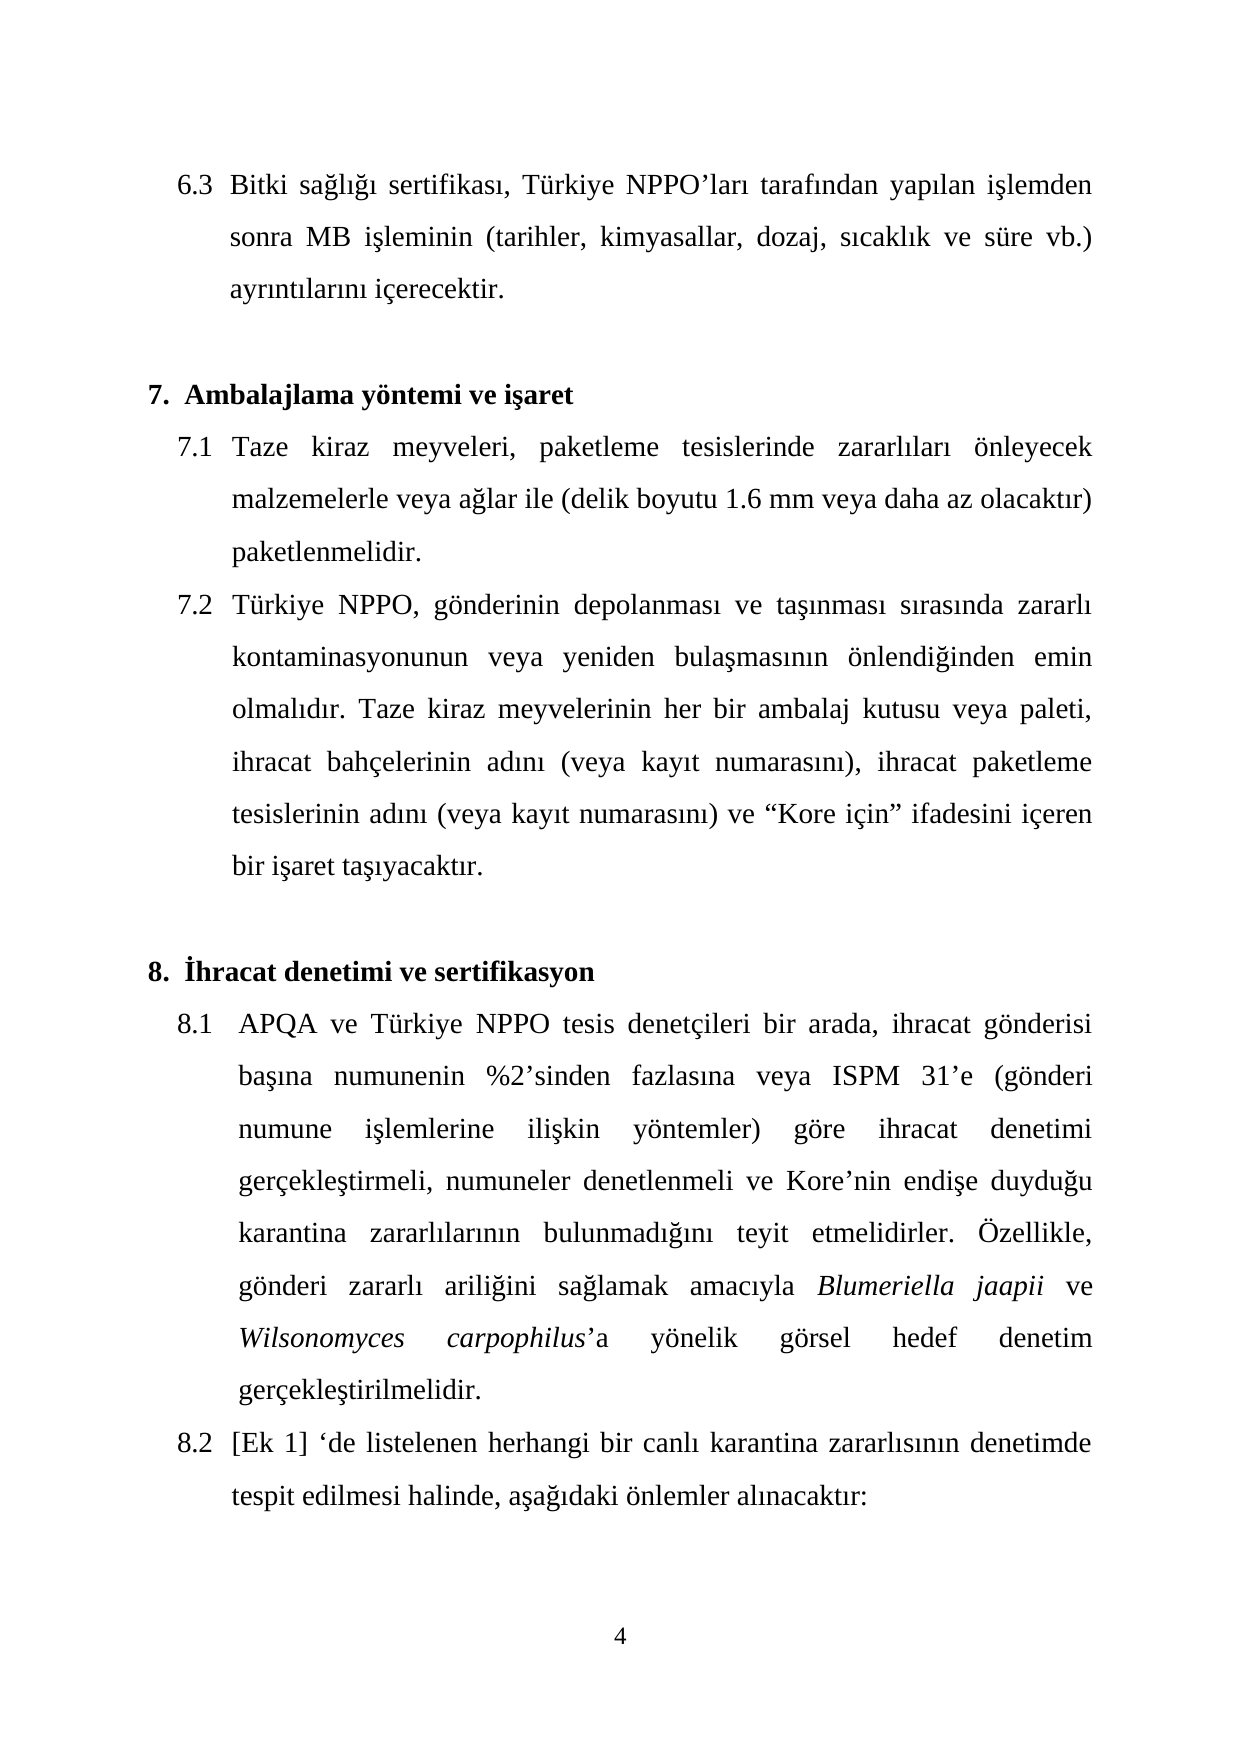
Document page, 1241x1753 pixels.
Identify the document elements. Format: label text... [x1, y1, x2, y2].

list Türkiye NPPO, gönderinin depolanması ve taşınması sırasında zararlı kontaminasyonunun veya yeniden bulaşmasının önlendiğinden emin olmalıdır. Taze kiraz meyvelerinin her bir ambalaj kutusu veya paleti, ihracat bahçelerinin adını (veya kayıt numarasını), ihracat paketleme tesislerinin adını (veya kayıt numarasını) ve “Kore için” ifadesini içeren bir işaret taşıyacaktır. [177, 587, 1093, 882]
list Bitki sağlığı sertifikası, Türkiye NPPO’ları tarafından yapılan işlemden sonra MB işleminin (tarihler, kimyasallar, dozaj, sıcaklık ve süre vb.) ayrıntılarını içerecektir. [177, 167, 1093, 305]
list APQA ve Türkiye NPPO tesis denetçileri bir arada, ihracat gönderisi başına numunenin %2’sinden fazlasına veya ISPM 31’e (gönderi numune işlemlerine ilişkin yöntemler) göre ihracat denetimi gerçekleştirmeli, numuneler denetlenmeli ve Kore’nin endişe duyduğu karantina zararlılarının bulunmadığını teyit etmelidirler. Özellikle, gönderi zararlı ariliğini sağlamak amacıyla Blumeriella jaapii ve Wilsonomyces carpophilus’a yönelik görsel hedef denetim gerçekleştirilmelidir. [177, 1006, 1093, 1406]
subtitle İhracat denetimi ve sertifikasyon [148, 954, 1105, 987]
list [Ek 1] ‘de listelenen herhangi bir canlı karantina zararlısının denetimde tespit edilmesi halinde, aşağıdaki önlemler alınacaktır: [177, 1425, 1093, 1511]
list Taze kiraz meyveleri, paketleme tesislerinde zararlıları önleyecek malzemelerle veya ağlar ile (delik boyutu 1.6 mm veya daha az olacaktır) paketlenmelidir. [177, 429, 1093, 567]
subtitle Ambalajlama yöntemi ve işaret [148, 377, 1105, 410]
